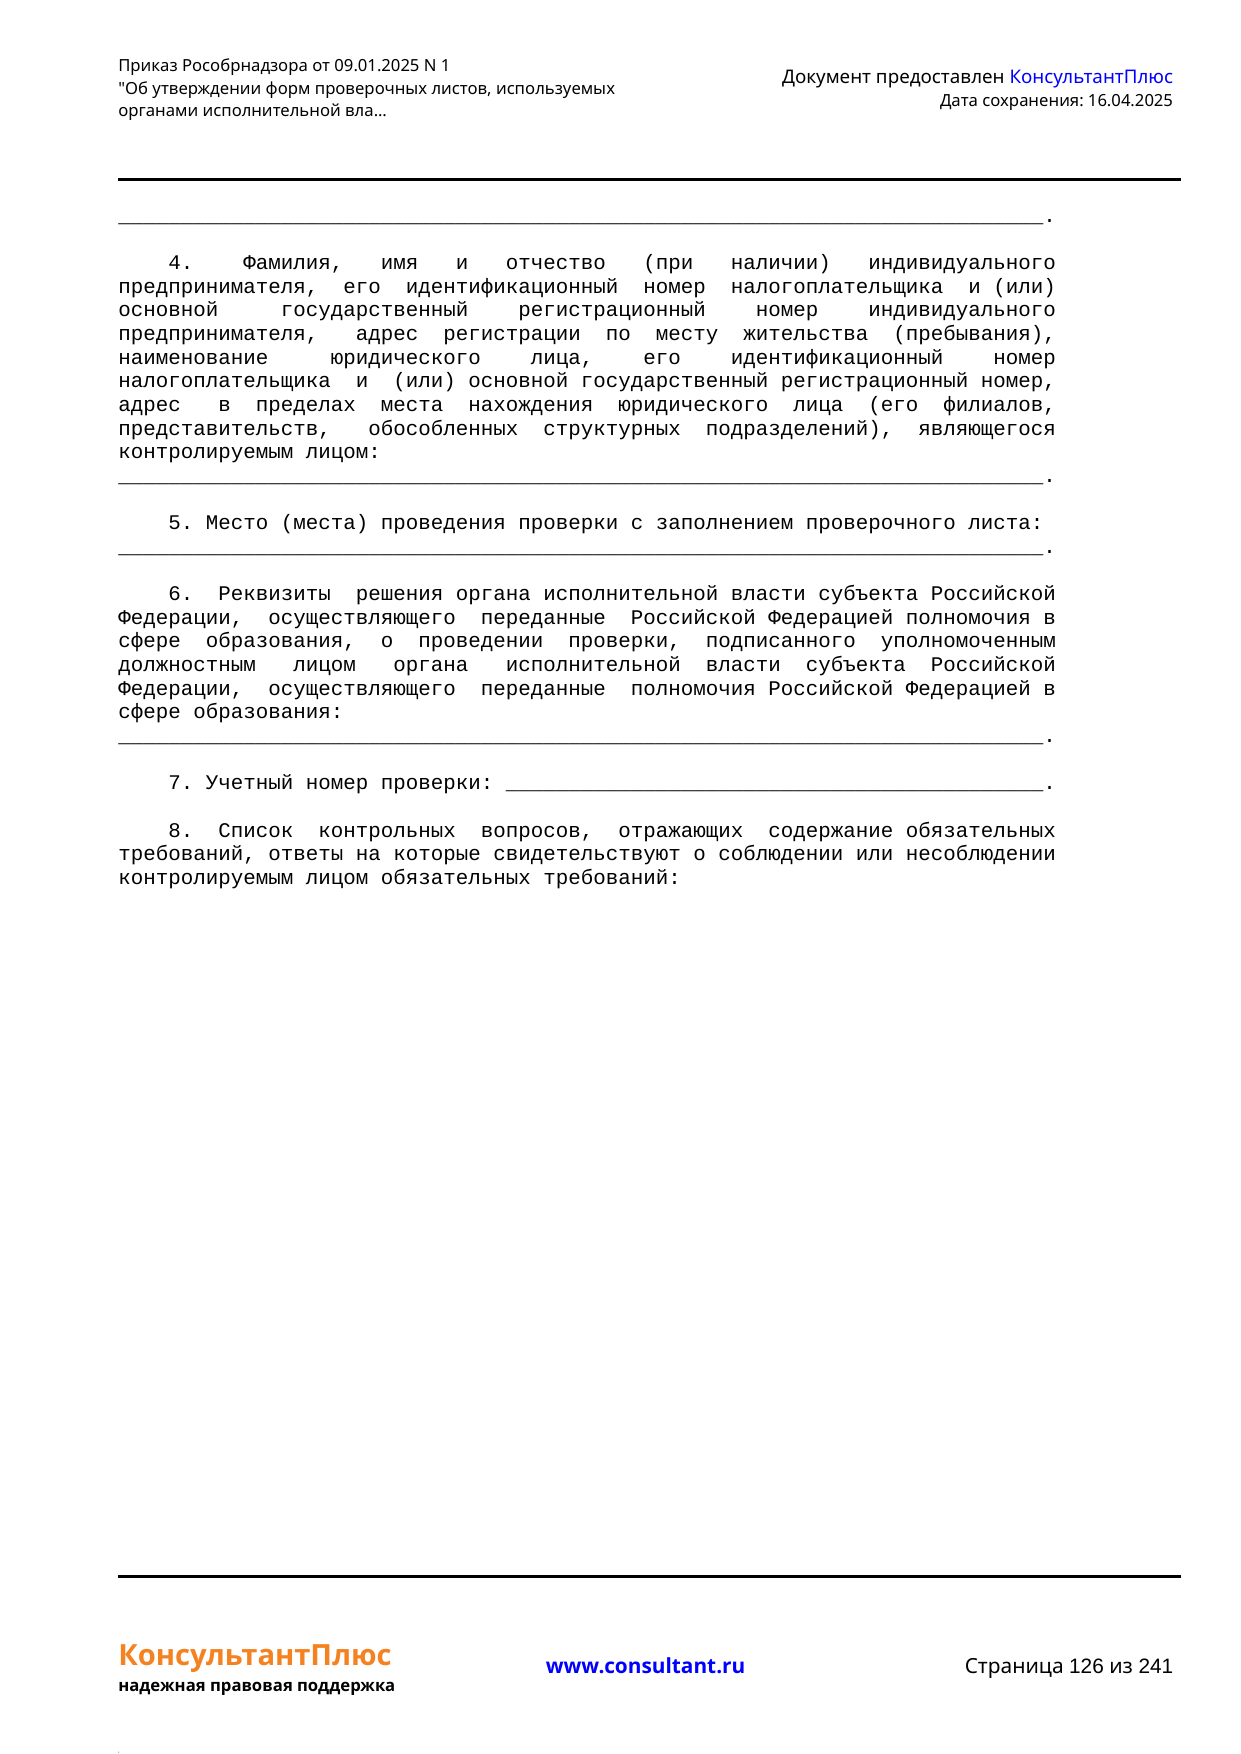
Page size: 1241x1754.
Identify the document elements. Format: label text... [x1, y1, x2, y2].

text контролируемым лицом обязательных требований: [118, 867, 1181, 891]
text предпринимателя, адрес регистрации по месту жительства (пребывания), [118, 323, 1181, 347]
text сфере образования: [118, 701, 1181, 725]
text налогоплательщика и (или) основной государственный регистрационный номер, [118, 370, 1181, 394]
text сфере образования, о проведении проверки, подписанного уполномоченным [118, 630, 1181, 654]
text __________________________________________________________________________. [118, 536, 1181, 559]
text 4. Фамилия, имя и отчество (при наличии) индивидуального [118, 252, 1181, 276]
text 8. Список контрольных вопросов, отражающих содержание обязательных [118, 819, 1181, 843]
text контролируемым лицом: [118, 441, 1181, 465]
text должностным лицом органа исполнительной власти субъекта Российской [118, 654, 1181, 678]
text представительств, обособленных структурных подразделений), являющегося [118, 418, 1181, 441]
text предпринимателя, его идентификационный номер налогоплательщика и (или) [118, 276, 1181, 299]
text наименование юридического лица, его идентификационный номер [118, 347, 1181, 370]
text основной государственный регистрационный номер индивидуального [118, 299, 1181, 323]
text __________________________________________________________________________. [118, 725, 1181, 749]
text 5. Место (места) проведения проверки с заполнением проверочного листа: [118, 512, 1181, 536]
text адрес в пределах места нахождения юридического лица (его филиалов, [118, 394, 1181, 418]
text Федерации, осуществляющего переданные полномочия Российской Федерацией в [118, 678, 1181, 701]
text 7. Учетный номер проверки: ___________________________________________. [118, 772, 1181, 796]
text 6. Реквизиты решения органа исполнительной власти субъекта Российской [118, 583, 1181, 607]
text __________________________________________________________________________. [118, 205, 1181, 228]
text требований, ответы на которые свидетельствуют о соблюдении или несоблюдении [118, 843, 1181, 867]
text Федерации, осуществляющего переданные Российской Федерацией полномочия в [118, 607, 1181, 630]
text __________________________________________________________________________. [118, 465, 1181, 488]
